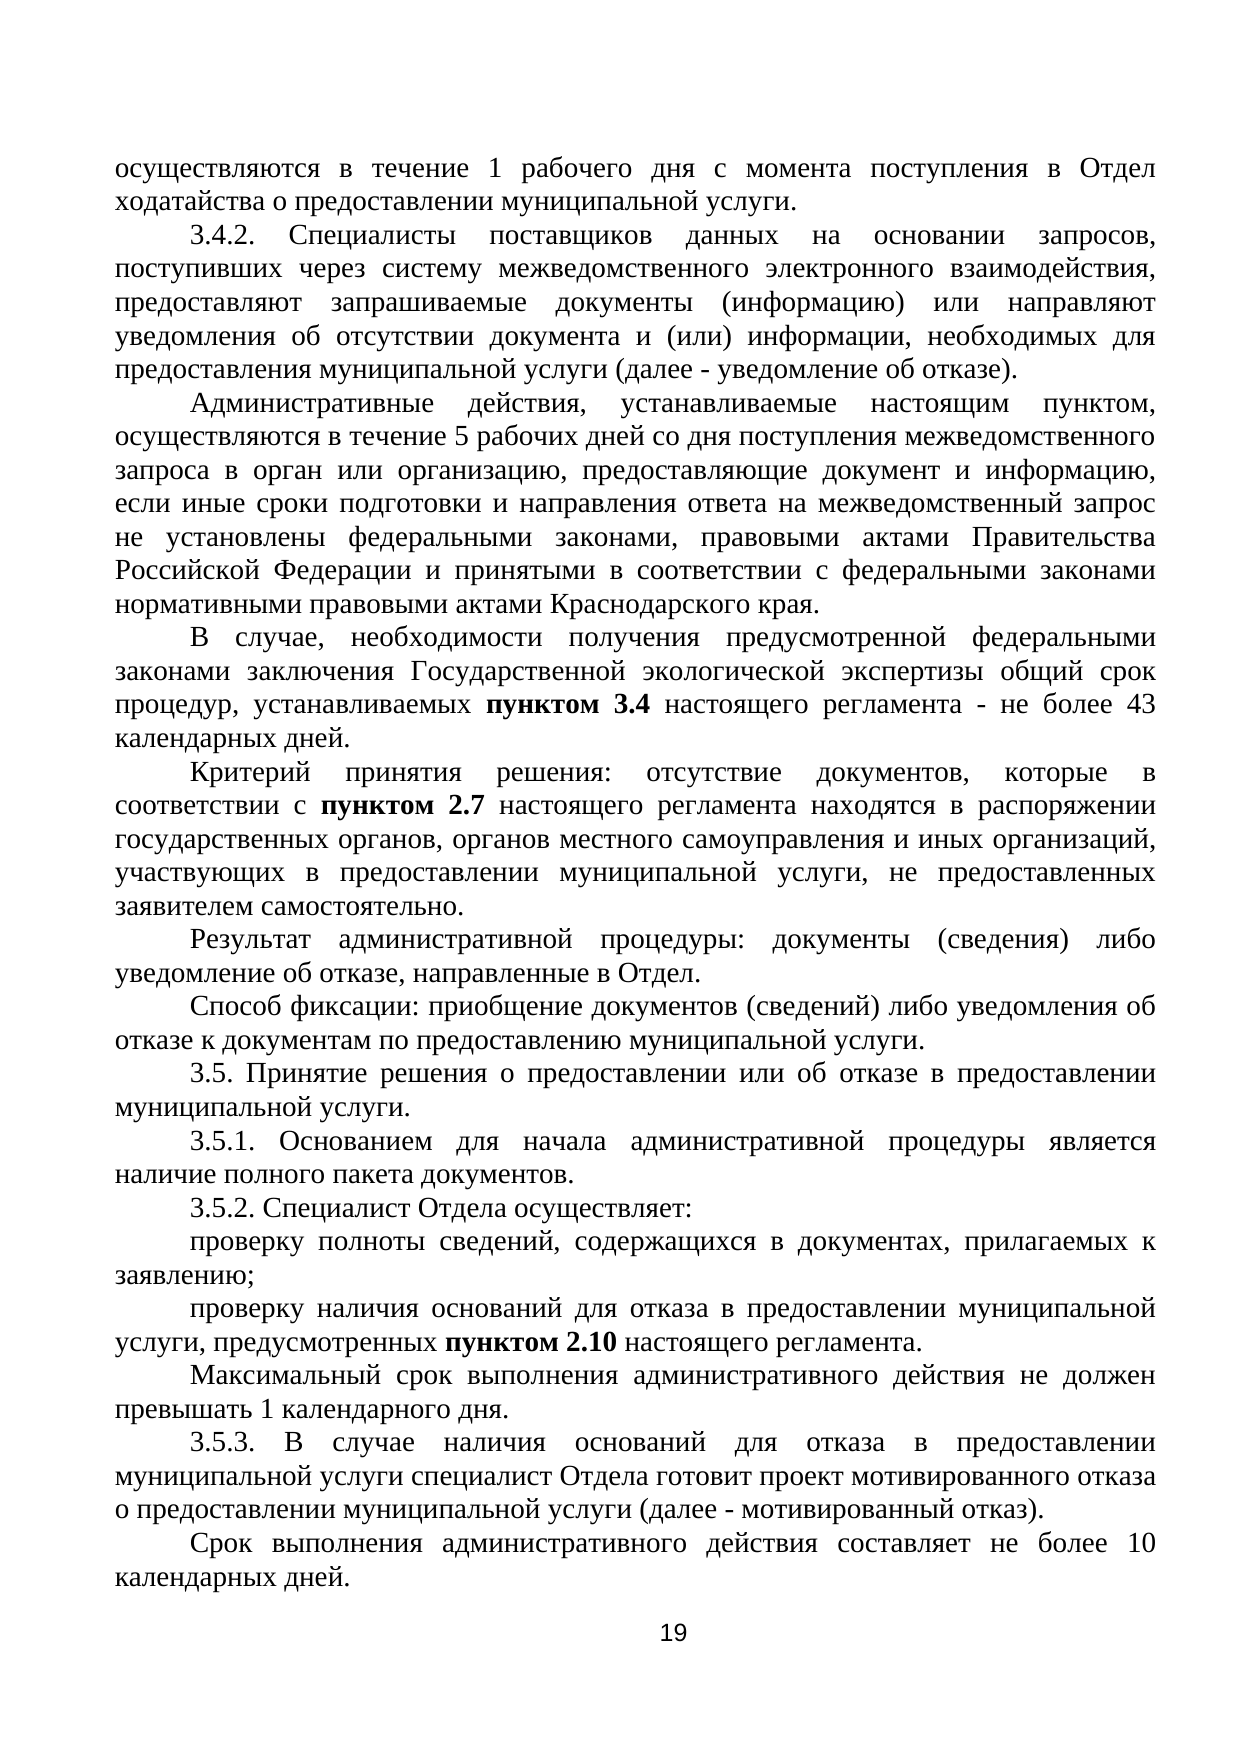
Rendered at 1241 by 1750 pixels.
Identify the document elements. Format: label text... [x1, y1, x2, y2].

text проверку наличия оснований для отказа в предоставлении муниципальной услуги, предусмотренных пунктом 2.10 настоящего регламента. [114, 1290, 1157, 1357]
text Результат административной процедуры: документы (сведения) либо уведомление об отказе, направленные в Отдел. [114, 921, 1157, 988]
text Срок выполнения административного действия составляет не более 10 календарных дней. [114, 1525, 1157, 1592]
text В случае, необходимости получения предусмотренной федеральными законами заключения Государственной экологической экспертизы общий срок процедур, устанавливаемых пунктом 3.4 настоящего регламента - не более 43 календарных дней. [114, 619, 1157, 754]
text 3.5.3. В случае наличия оснований для отказа в предоставлении муниципальной услуги специалист Отдела готовит проект мотивированного отказа о предоставлении муниципальной услуги (далее - мотивированный отказ). [114, 1424, 1157, 1525]
text Административные действия, устанавливаемые настоящим пунктом, осуществляются в течение 5 рабочих дней со дня поступления межведомственного запроса в орган или организацию, предоставляющие документ и информацию, если иные сроки подготовки и направления ответа на межведомственный запрос не установлены федеральными законами, правовыми актами Правительства Российской Федерации и принятыми в соответствии с федеральными законами нормативными правовыми актами Краснодарского края. [114, 385, 1157, 619]
text 3.5. Принятие решения о предоставлении или об отказе в предоставлении муниципальной услуги. [114, 1056, 1157, 1123]
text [114, 150, 1157, 217]
text Критерий принятия решения: отсутствие документов, которые в соответствии с пунктом 2.7 настоящего регламента находятся в распоряжении государственных органов, органов местного самоуправления и иных организаций, участвующих в предоставлении муниципальной услуги, не предоставленных заявителем самостоятельно. [114, 754, 1157, 921]
text 3.5.1. Основанием для начала административной процедуры является наличие полного пакета документов. [114, 1123, 1157, 1190]
text 3.5.2. Специалист Отдела осуществляет: [114, 1190, 1157, 1223]
text Максимальный срок выполнения административного действия не должен превышать 1 календарного дня. [114, 1357, 1157, 1424]
text Способ фиксации: приобщение документов (сведений) либо уведомления об отказе к документам по предоставлению муниципальной услуги. [114, 988, 1157, 1056]
text 3.4.2. Специалисты поставщиков данных на основании запросов, поступивших через систему межведомственного электронного взаимодействия, предоставляют запрашиваемые документы (информацию) или направляют уведомления об отсутствии документа и (или) информации, необходимых для предоставления муниципальной услуги (далее - уведомление об отказе). [114, 217, 1157, 385]
text проверку полноты сведений, содержащихся в документах, прилагаемых к заявлению; [114, 1223, 1157, 1290]
